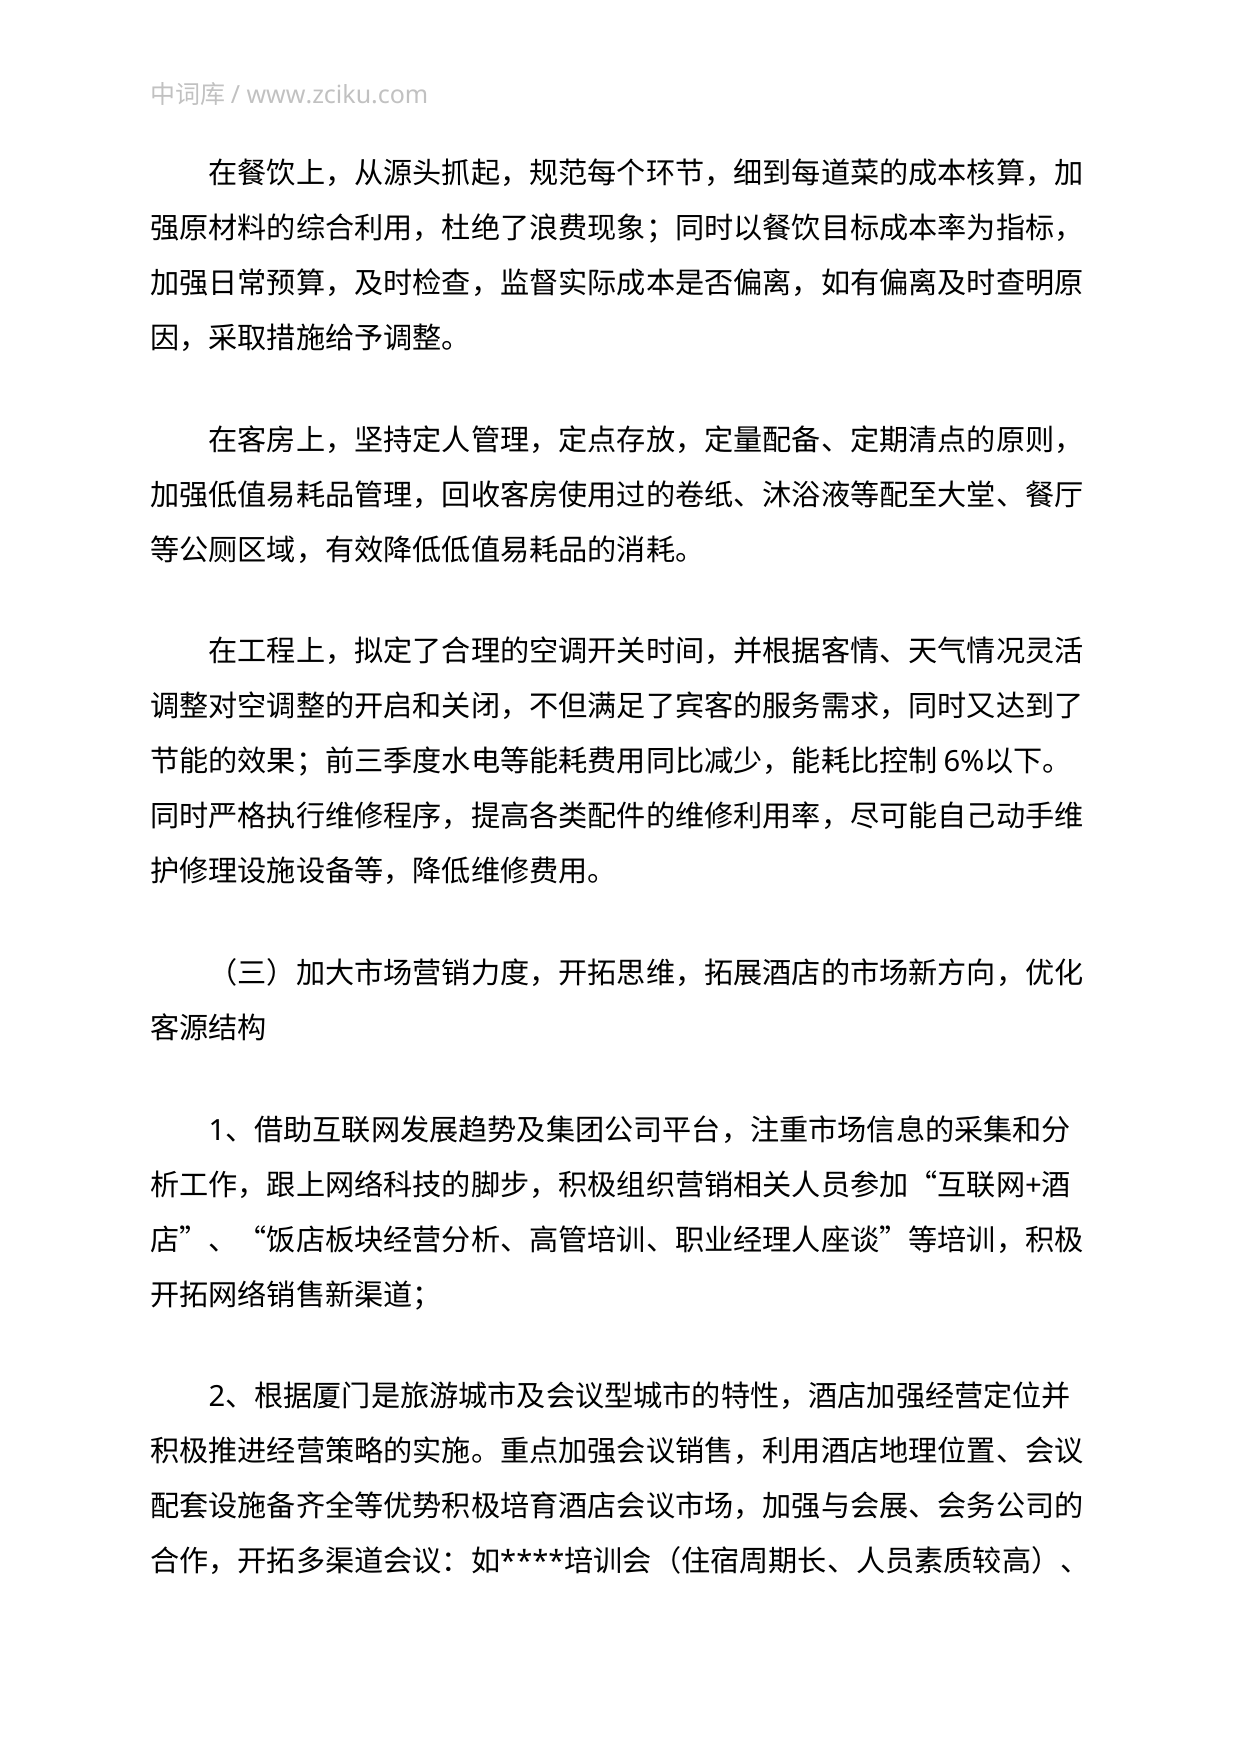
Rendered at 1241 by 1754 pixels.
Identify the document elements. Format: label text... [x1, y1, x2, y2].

text （三）加大市场营销力度，开拓思维，拓展酒店的市场新方向，优化客源结构 [150, 949, 1090, 1047]
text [150, 1373, 1090, 1580]
text 在客房上，坚持定人管理，定点存放，定量配备、定期清点的原则，加强低值易耗品管理，回收客房使用过的卷纸、沐浴液等配至大堂、餐厅等公厕区域，有效降低低值易耗品的消耗。 [150, 416, 1090, 568]
text 在工程上，拟定了合理的空调开关时间，并根据客情、天气情况灵活调整对空调整的开启和关闭，不但满足了宾客的服务需求，同时又达到了节能的效果；前三季度水电等能耗费用同比减少，能耗比控制6%以下。同时严格执行维修程序，提高各类配件的维修利用率，尽可能自己动手维护修理设施设备等，降低维修费用。 [150, 628, 1090, 890]
text 在餐饮上，从源头抓起，规范每个环节，细到每道菜的成本核算，加强原材料的综合利用，杜绝了浪费现象；同时以餐饮目标成本率为指标，加强日常预算，及时检查，监督实际成本是否偏离，如有偏离及时查明原因，采取措施给予调整。 [150, 150, 1090, 357]
text 1、借助互联网发展趋势及集团公司平台，注重市场信息的采集和分析工作，跟上网络科技的脚步，积极组织营销相关人员参加“互联网+酒店”、“饭店板块经营分析、高管培训、职业经理人座谈”等培训，积极开拓网络销售新渠道； [150, 1106, 1090, 1313]
